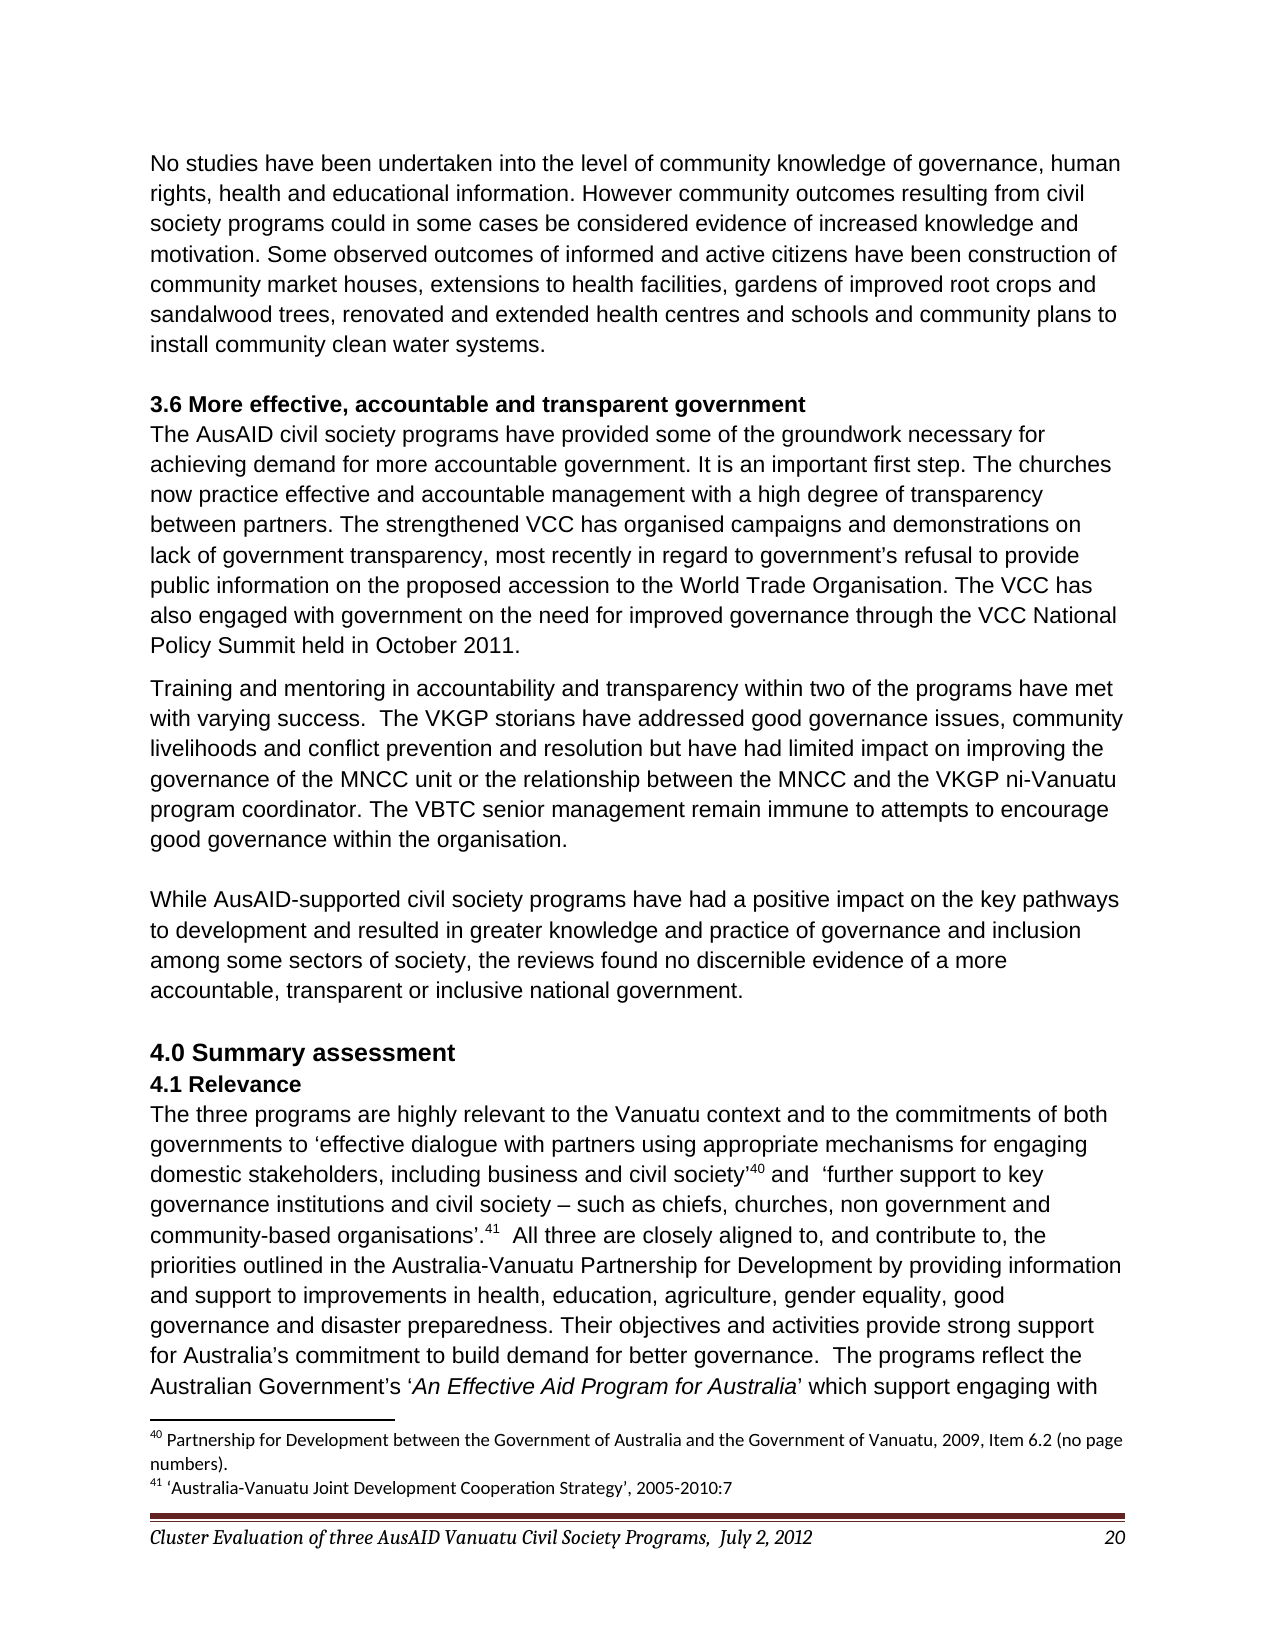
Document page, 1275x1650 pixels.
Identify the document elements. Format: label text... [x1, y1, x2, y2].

text 4.0 Summary assessment [150, 1037, 1125, 1066]
text No studies have been undertaken into the level of community knowledge of governance, human rights, health and educational information. However community outcomes resulting from civil society programs could in some cases be considered evidence of increased knowledge and motivation. Some observed outcomes of informed and active citizens have been construction of community market houses, extensions to health facilities, gardens of improved root crops and sandalwood trees, renovated and extended health centres and schools and community plans to install community clean water systems. [150, 150, 1125, 358]
text 3.6 More effective, accountable and transparent government [150, 391, 1125, 417]
text The AusAID civil society programs have provided some of the groundwork necessary for achieving demand for more accountable government. It is an important first step. The churches now practice effective and accountable management with a high degree of transparency between partners. The strengthened VCC has organised campaigns and demonstrations on lack of government transparency, most recently in regard to government’s refusal to provide public information on the proposed accession to the World Trade Organisation. The VCC has also engaged with government on the need for improved governance through the VCC National Policy Summit held in October 2011. [150, 421, 1125, 659]
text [150, 1101, 1125, 1399]
text Training and mentoring in accountability and transparency within two of the programs have met with varying success. The VKGP storians have addressed good governance issues, community livelihoods and conflict prevention and resolution but have had limited impact on improving the governance of the MNCC unit or the relationship between the MNCC and the VKGP ni-Vanuatu program coordinator. The VBTC senior management remain immune to attempts to encourage good governance within the organisation. [150, 675, 1125, 852]
text While AusAID-supported civil society programs have had a positive impact on the key pathways to development and resulted in greater knowledge and practice of governance and inclusion among some sectors of society, the reviews found no discernible evidence of a more accountable, transparent or inclusive national government. [150, 886, 1125, 1003]
text 4.1 Relevance [150, 1071, 1125, 1097]
